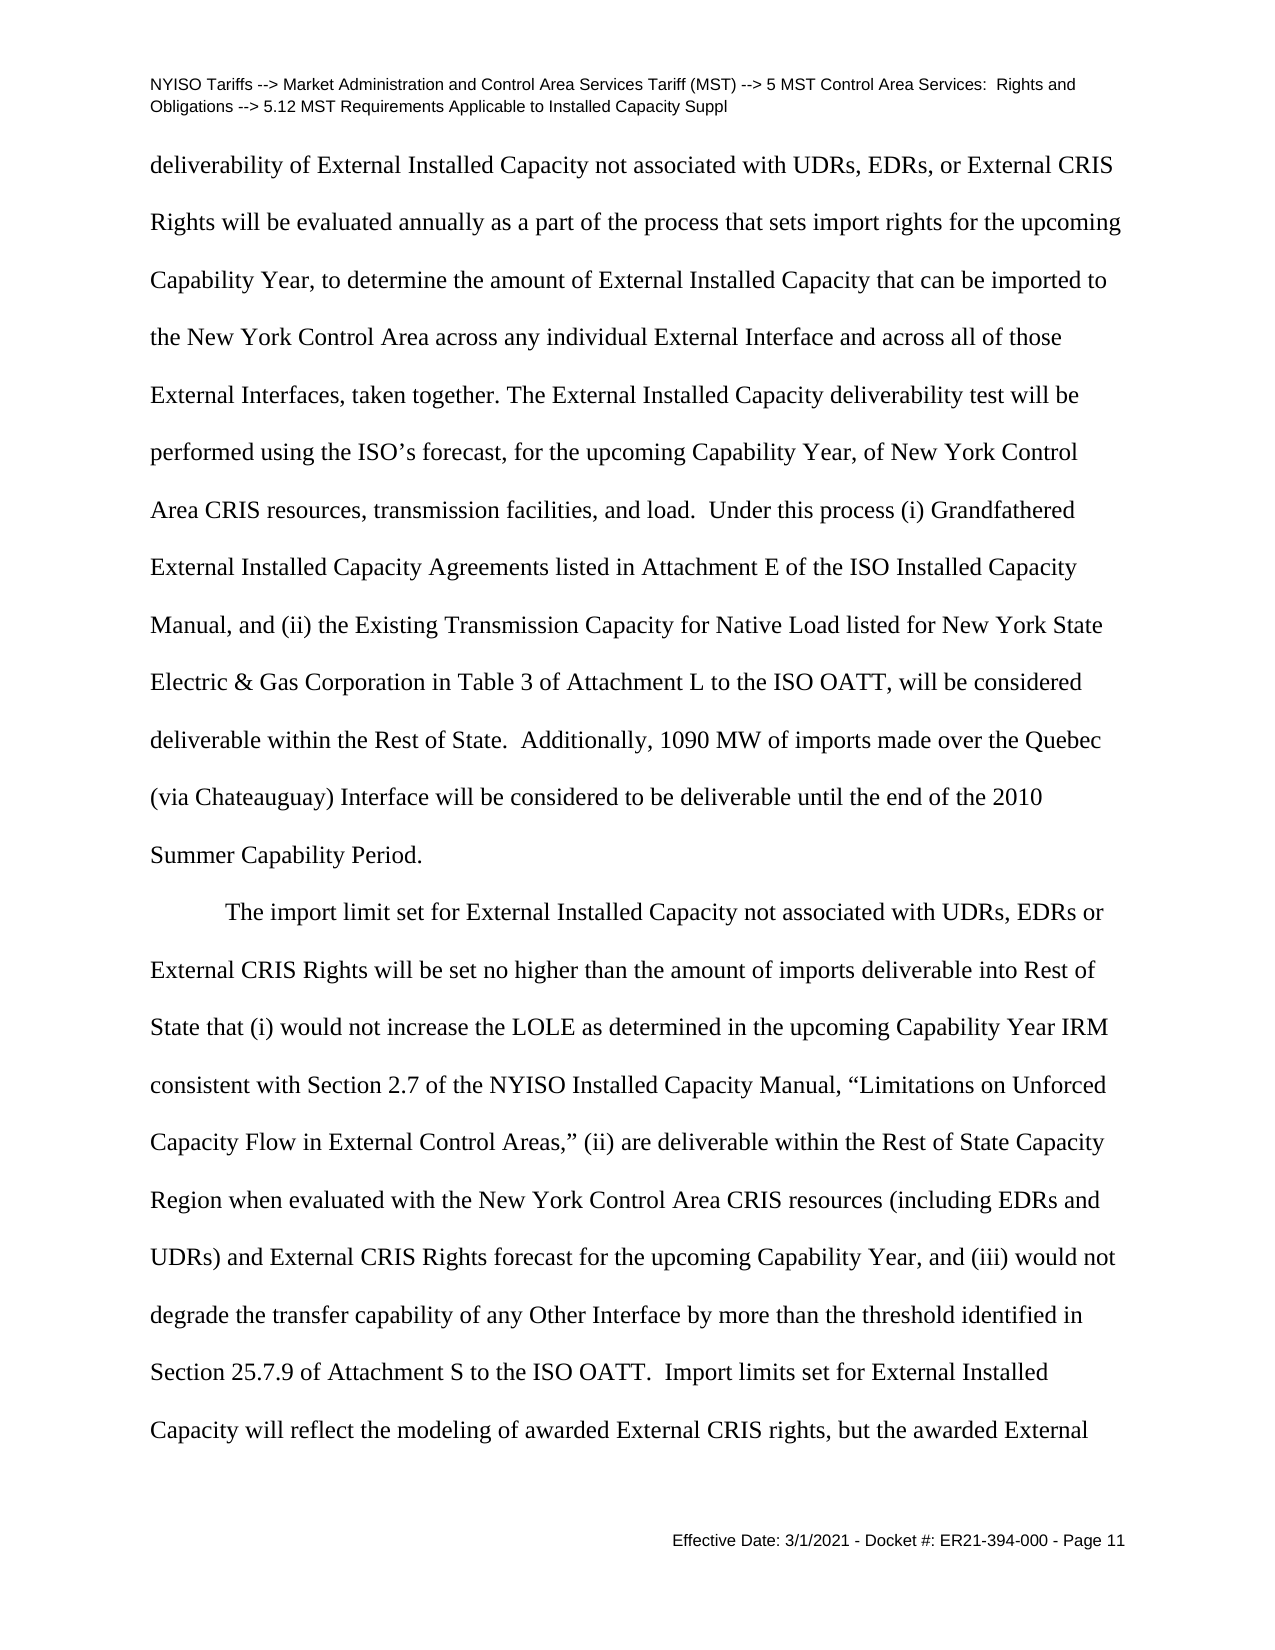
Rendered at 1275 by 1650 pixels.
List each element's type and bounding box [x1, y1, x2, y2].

text [150, 897, 1125, 1444]
text [150, 150, 1125, 869]
